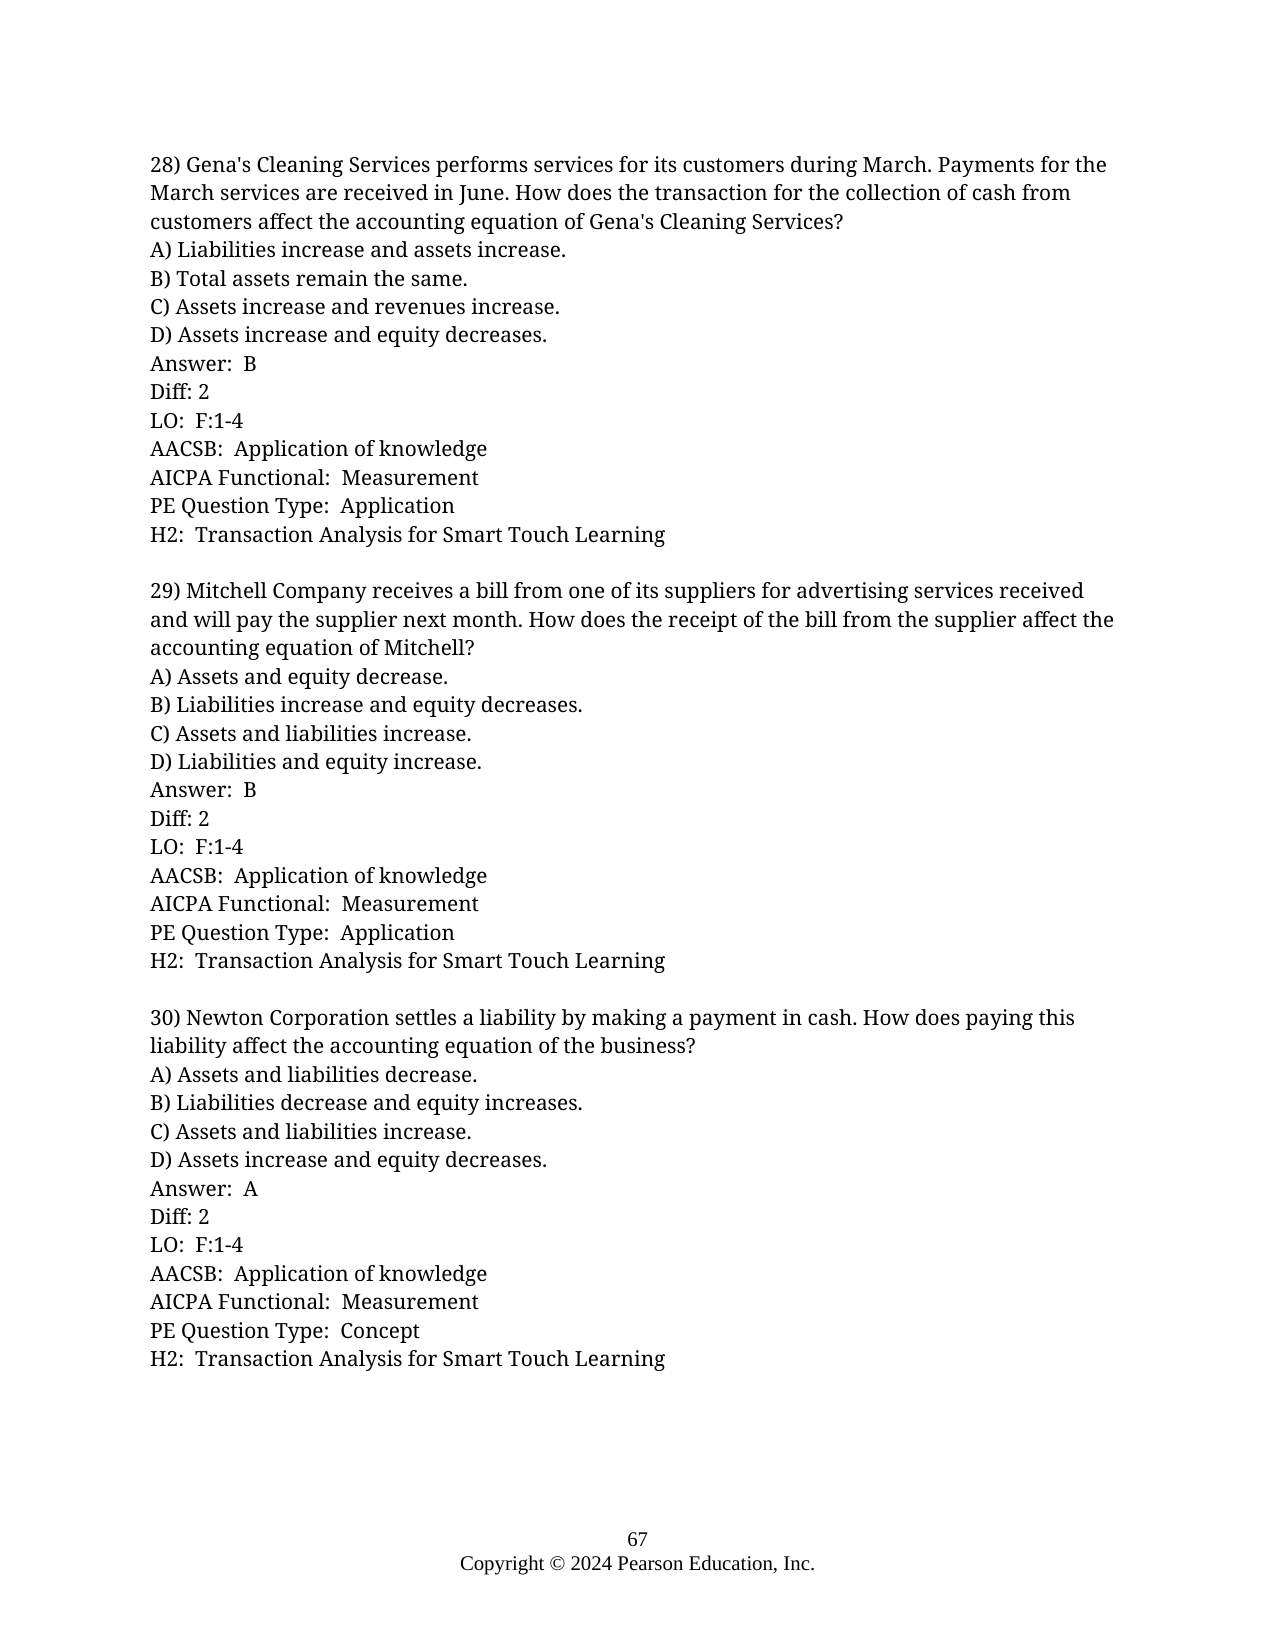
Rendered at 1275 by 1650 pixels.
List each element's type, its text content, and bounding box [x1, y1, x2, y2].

text AICPA Functional: Measurement [150, 463, 1125, 491]
text Diff: 2 [150, 377, 1125, 406]
text H2: Transaction Analysis for Smart Touch Learning [150, 1344, 1125, 1373]
text Answer: B [150, 776, 1125, 804]
text B) Liabilities increase and equity decreases. [150, 690, 1125, 719]
text D) Assets increase and equity decreases. [150, 321, 1125, 349]
text LO: F:1-4 [150, 1231, 1125, 1259]
text A) Assets and liabilities decrease. [150, 1060, 1125, 1088]
text A) Assets and equity decrease. [150, 662, 1125, 690]
text AACSB: Application of knowledge [150, 1259, 1125, 1287]
text Answer: A [150, 1174, 1125, 1202]
text D) Liabilities and equity increase. [150, 747, 1125, 776]
text 28) Gena's Cleaning Services performs services for its customers during March. Payments for the March services are received in June. How does the transaction for the collection of cash from customers affect the accounting equation of Gena's Cleaning Services? [150, 150, 1125, 235]
text PE Question Type: Concept [150, 1316, 1125, 1344]
text C) Assets and liabilities increase. [150, 1117, 1125, 1145]
text D) Assets increase and equity decreases. [150, 1145, 1125, 1174]
text PE Question Type: Application [150, 491, 1125, 520]
text LO: F:1-4 [150, 406, 1125, 434]
text AICPA Functional: Measurement [150, 1287, 1125, 1316]
text 30) Newton Corporation settles a liability by making a payment in cash. How does paying this liability affect the accounting equation of the business? [150, 1003, 1125, 1060]
text AACSB: Application of knowledge [150, 434, 1125, 463]
text Answer: B [150, 349, 1125, 377]
text B) Liabilities decrease and equity increases. [150, 1088, 1125, 1117]
text Diff: 2 [150, 804, 1125, 832]
text LO: F:1-4 [150, 832, 1125, 861]
text AACSB: Application of knowledge [150, 861, 1125, 889]
text A) Liabilities increase and assets increase. [150, 235, 1125, 264]
text H2: Transaction Analysis for Smart Touch Learning [150, 946, 1125, 975]
text PE Question Type: Application [150, 918, 1125, 946]
text AICPA Functional: Measurement [150, 889, 1125, 918]
text H2: Transaction Analysis for Smart Touch Learning [150, 520, 1125, 548]
text C) Assets and liabilities increase. [150, 719, 1125, 747]
text Diff: 2 [150, 1202, 1125, 1231]
text 29) Mitchell Company receives a bill from one of its suppliers for advertising services received and will pay the supplier next month. How does the receipt of the bill from the supplier affect the accounting equation of Mitchell? [150, 577, 1125, 662]
text B) Total assets remain the same. [150, 264, 1125, 292]
text C) Assets increase and revenues increase. [150, 292, 1125, 321]
